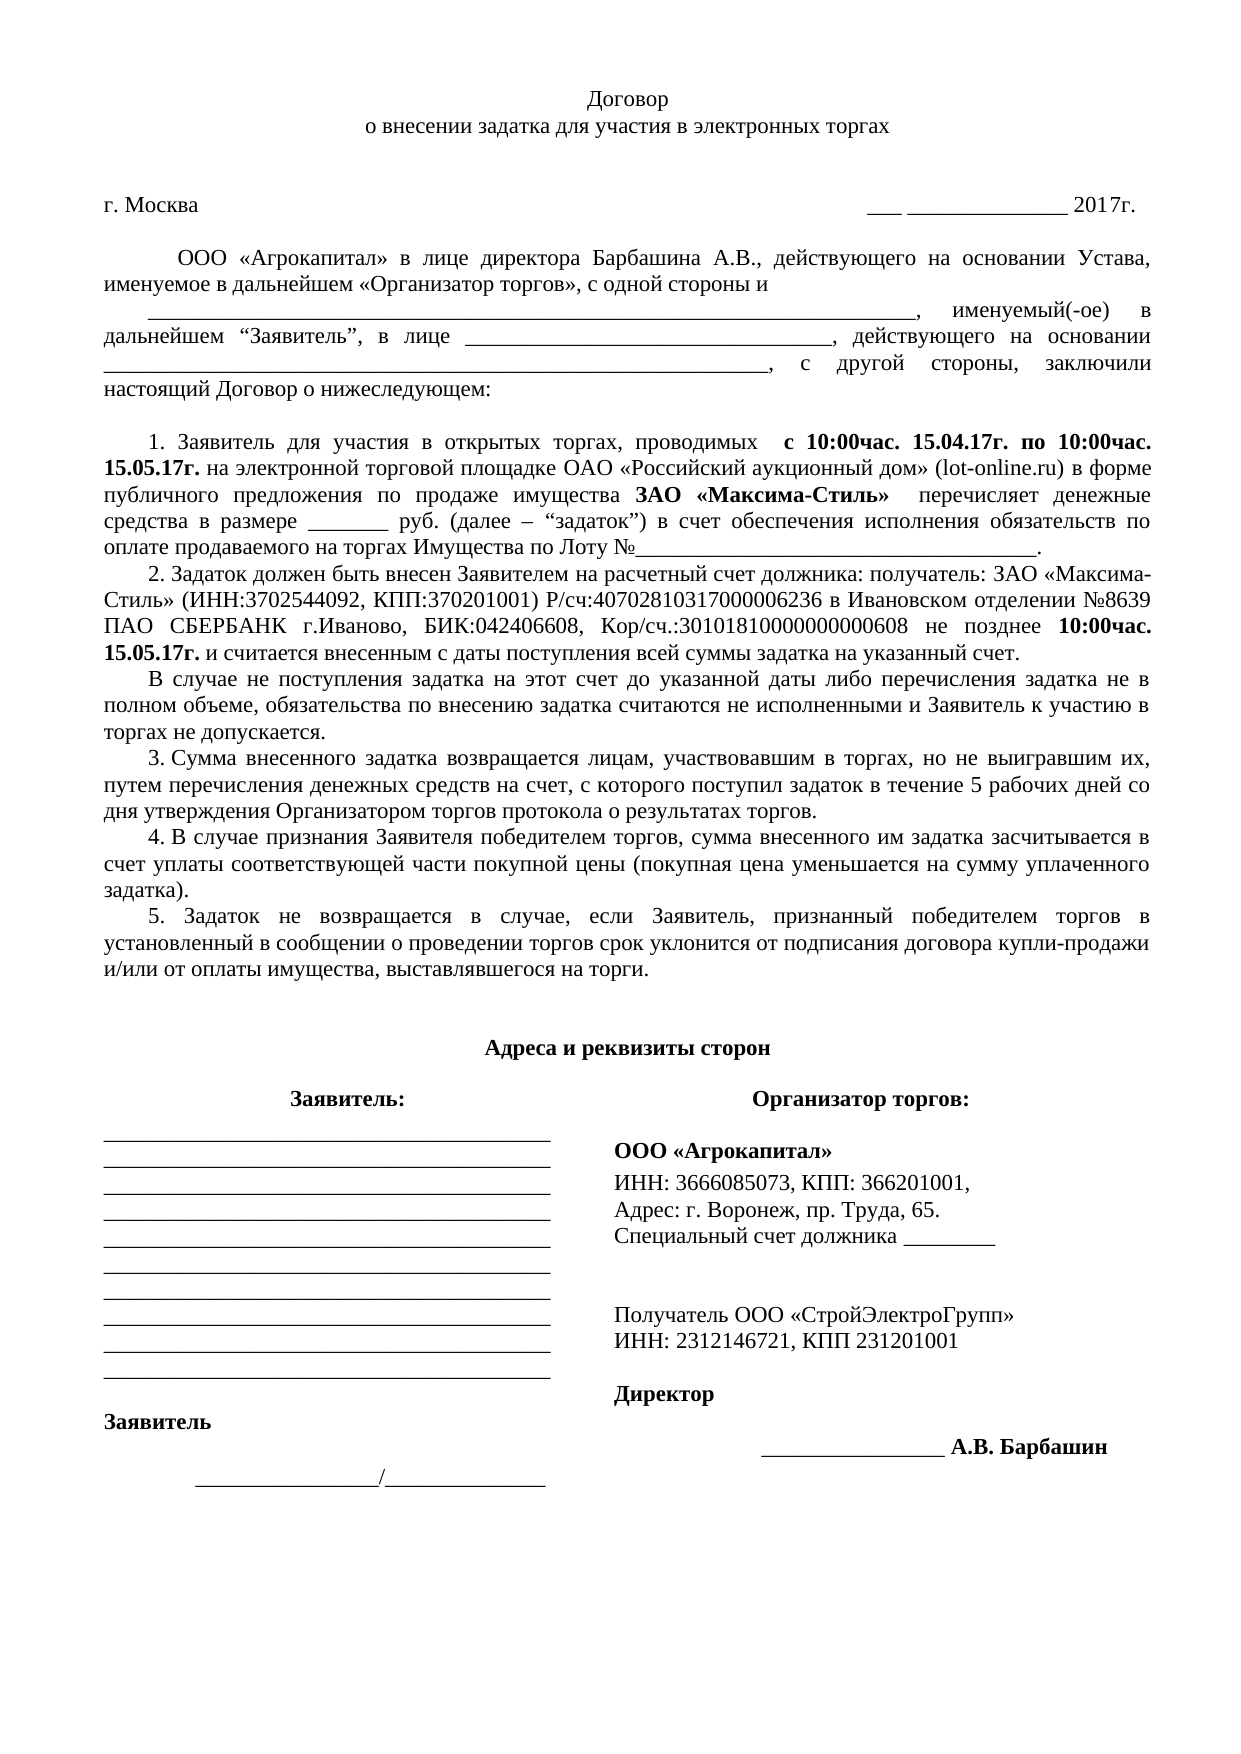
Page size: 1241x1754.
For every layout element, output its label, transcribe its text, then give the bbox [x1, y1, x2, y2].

text 5. Задаток не возвращается в случае, если Заявитель, признанный победителем торгов в установленный в сообщении о проведении торгов срок уклонится от подписания договора купли-продажи и/или от оплаты имущества, выставлявшегося на торги. [103, 902, 1152, 981]
text ___________________________________________________________________, именуемый(-ое) в дальнейшем “Заявитель”, в лице ________________________________, действующего на основании __________________________________________________________, с другой стороны, заключили настоящий Договор о нижеследующем: [103, 296, 1152, 402]
text 4. В случае признания Заявителя победителем торгов, сумма внесенного им задатка засчитывается в счет уплаты соответствующей части покупной цены (покупная цена уменьшается на сумму уплаченного задатка). [103, 823, 1152, 902]
text 1. Заявитель для участия в открытых торгах, проводимых с 10:00час. 15.04.17г. по 10:00час. 15.05.17г. на электронной торговой площадке ОАО «Российский аукционный дом» (lot-online.ru) в форме публичного предложения по продаже имущества ЗАО «Максима-Стиль» перечисляет денежные средства в размере _______ руб. (далее – “задаток”) в счет обеспечения исполнения обязательств по оплате продаваемого на торгах Имущества по Лоту №___________________________________. [103, 428, 1152, 560]
text Адреса и реквизиты сторон [103, 1034, 1152, 1061]
text 2. Задаток должен быть внесен Заявителем на расчетный счет должника: получатель: ЗАО «Максима-Стиль» (ИНН:3702544092, КПП:370201001) Р/сч:40702810317000006236 в Ивановском отделении №8639 ПАО СБЕРБАНК г.Иваново, БИК:042406608, Кор/сч.:30101810000000000608 не позднее 10:00час. 15.05.17г. и считается внесенным с даты поступления всей суммы задатка на указанный счет. [103, 560, 1152, 665]
table_header Заявитель: _______________________________________ _______________________________________ _______________________________________ _______________________________________ _______________________________________ _______________________________________ _______________________________________ _______________________________________ _______________________________________ _______________________________________ Заявитель ________________/______________ [92, 1061, 603, 1518]
text г. Москва ___ ______________ 2017г. [103, 191, 1152, 217]
text В случае не поступления задатка на этот счет до указанной даты либо перечисления задатка не в полном объеме, обязательства по внесению задатка считаются не исполненными и Заявитель к участию в торгах не допускается. [103, 665, 1152, 744]
text 3. Сумма внесенного задатка возвращается лицам, участвовавшим в торгах, но не выигравшим их, путем перечисления денежных средств на счет, с которого поступил задаток в течение 5 рабочих дней со дня утверждения Организатором торгов протокола о результатах торгов. [103, 744, 1152, 823]
text о внесении задатка для участия в электронных торгах [103, 112, 1152, 138]
table_header Организатор торгов: ООО «Агрокапитал» ИНН: 3666085073, КПП: 366201001, Адрес: г. Воронеж, пр. Труда, 65. Специальный счет должника ________ Получатель ООО «СтройЭлектроГрупп» ИНН: 2312146721, КПП 231201001 Директор ________________ А.В. Барбашин [603, 1061, 1119, 1518]
text ООО «Агрокапитал» в лице директора Барбашина А.В., действующего на основании Устава, именуемое в дальнейшем «Организатор торгов», с одной стороны и [103, 243, 1152, 296]
text Договор [103, 85, 1152, 112]
